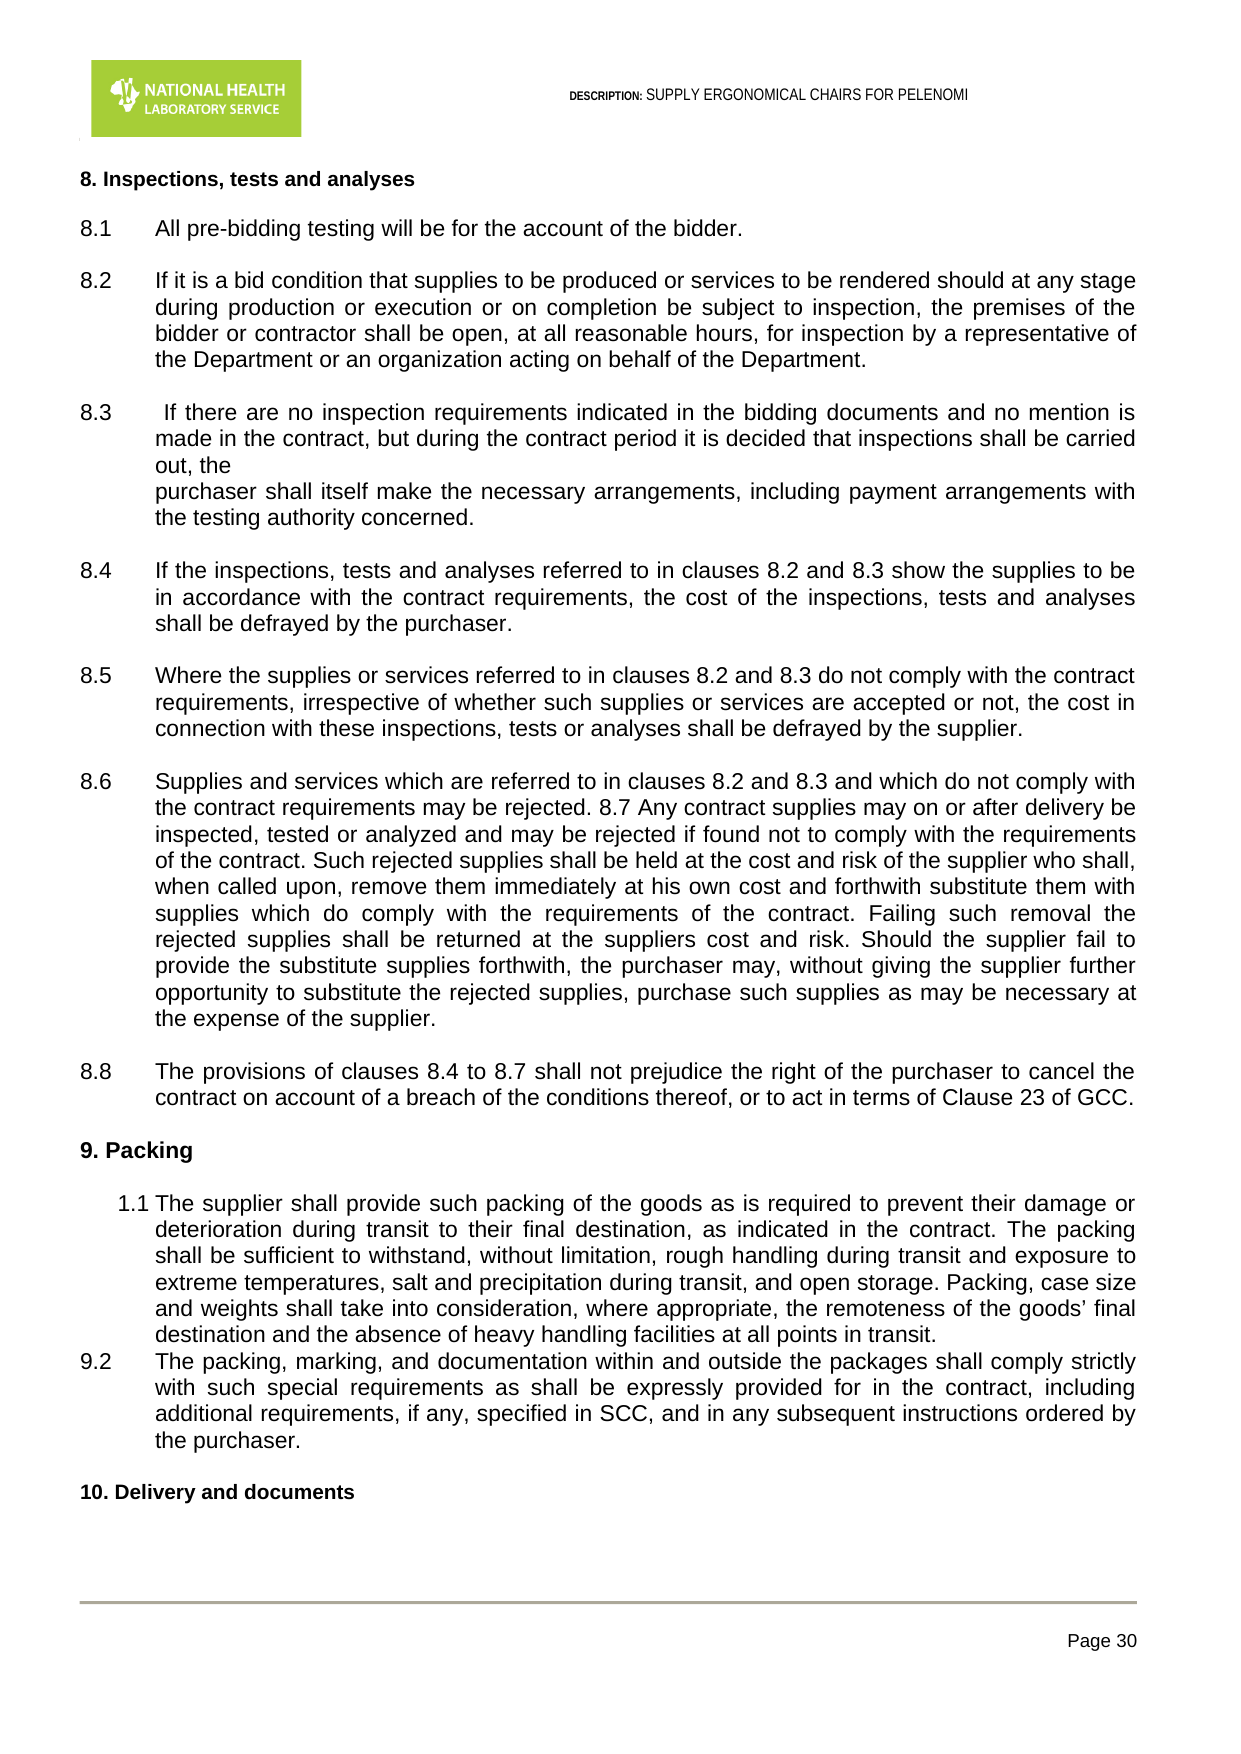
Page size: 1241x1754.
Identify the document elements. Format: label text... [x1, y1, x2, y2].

text 9. Packing [80, 1137, 1137, 1163]
text 8.5 Where the supplies or services referred to in clauses 8.2 and 8.3 do not comply with the contract requirements, irrespective of whether such supplies or services are accepted or not, the cost in connection with these inspections, tests or analyses shall be defrayed by the supplier. [80, 662, 1137, 742]
text 10. Delivery and documents [80, 1479, 1137, 1503]
text 8.2 If it is a bid condition that supplies to be produced or services to be rendered should at any stage during production or execution or on completion be subject to inspection, the premises of the bidder or contractor shall be open, at all reasonable hours, for inspection by a representative of the Department or an organization acting on behalf of the Department. [80, 267, 1137, 373]
text 8. Inspections, tests and analyses [80, 167, 1137, 191]
text 8.1 All pre-bidding testing will be for the account of the bidder. [80, 214, 1137, 241]
list The supplier shall provide such packing of the goods as is required to prevent their damage or deterioration during transit to their final destination, as indicated in the contract. The packing shall be sufficient to withstand, without limitation, rough handling during transit and exposure to extreme temperatures, salt and precipitation during transit, and open storage. Packing, case size and weights shall take into consideration, where appropriate, the remoteness of the goods’ final destination and the absence of heavy handling facilities at all points in transit. [117, 1189, 1137, 1348]
text 8.8 The provisions of clauses 8.4 to 8.7 shall not prejudice the right of the purchaser to cancel the contract on account of a breach of the conditions thereof, or to act in terms of Clause 23 of GCC. [80, 1058, 1137, 1111]
text purchaser shall itself make the necessary arrangements, including payment arrangements with the testing authority concerned. [155, 478, 1137, 531]
text 8.3 If there are no inspection requirements indicated in the bidding documents and no mention is made in the contract, but during the contract period it is decided that inspections shall be carried out, the [80, 399, 1137, 478]
text 8.6 Supplies and services which are referred to in clauses 8.2 and 8.3 and which do not comply with the contract requirements may be rejected. 8.7 Any contract supplies may on or after delivery be inspected, tested or analyzed and may be rejected if found not to comply with the requirements of the contract. Such rejected supplies shall be held at the cost and risk of the supplier who shall, when called upon, remove them immediately at his own cost and forthwith substitute them with supplies which do comply with the requirements of the contract. Failing such removal the rejected supplies shall be returned at the suppliers cost and risk. Should the supplier fail to provide the substitute supplies forthwith, the purchaser may, without giving the supplier further opportunity to substitute the rejected supplies, purchase such supplies as may be necessary at the expense of the supplier. [80, 768, 1137, 1031]
text 9.2 The packing, marking, and documentation within and outside the packages shall comply strictly with such special requirements as shall be expressly provided for in the contract, including additional requirements, if any, specified in SCC, and in any subsequent instructions ordered by the purchaser. [80, 1348, 1137, 1453]
picture [91, 60, 302, 137]
text 8.4 If the inspections, tests and analyses referred to in clauses 8.2 and 8.3 show the supplies to be in accordance with the contract requirements, the cost of the inspections, tests and analyses shall be defrayed by the purchaser. [80, 557, 1137, 636]
